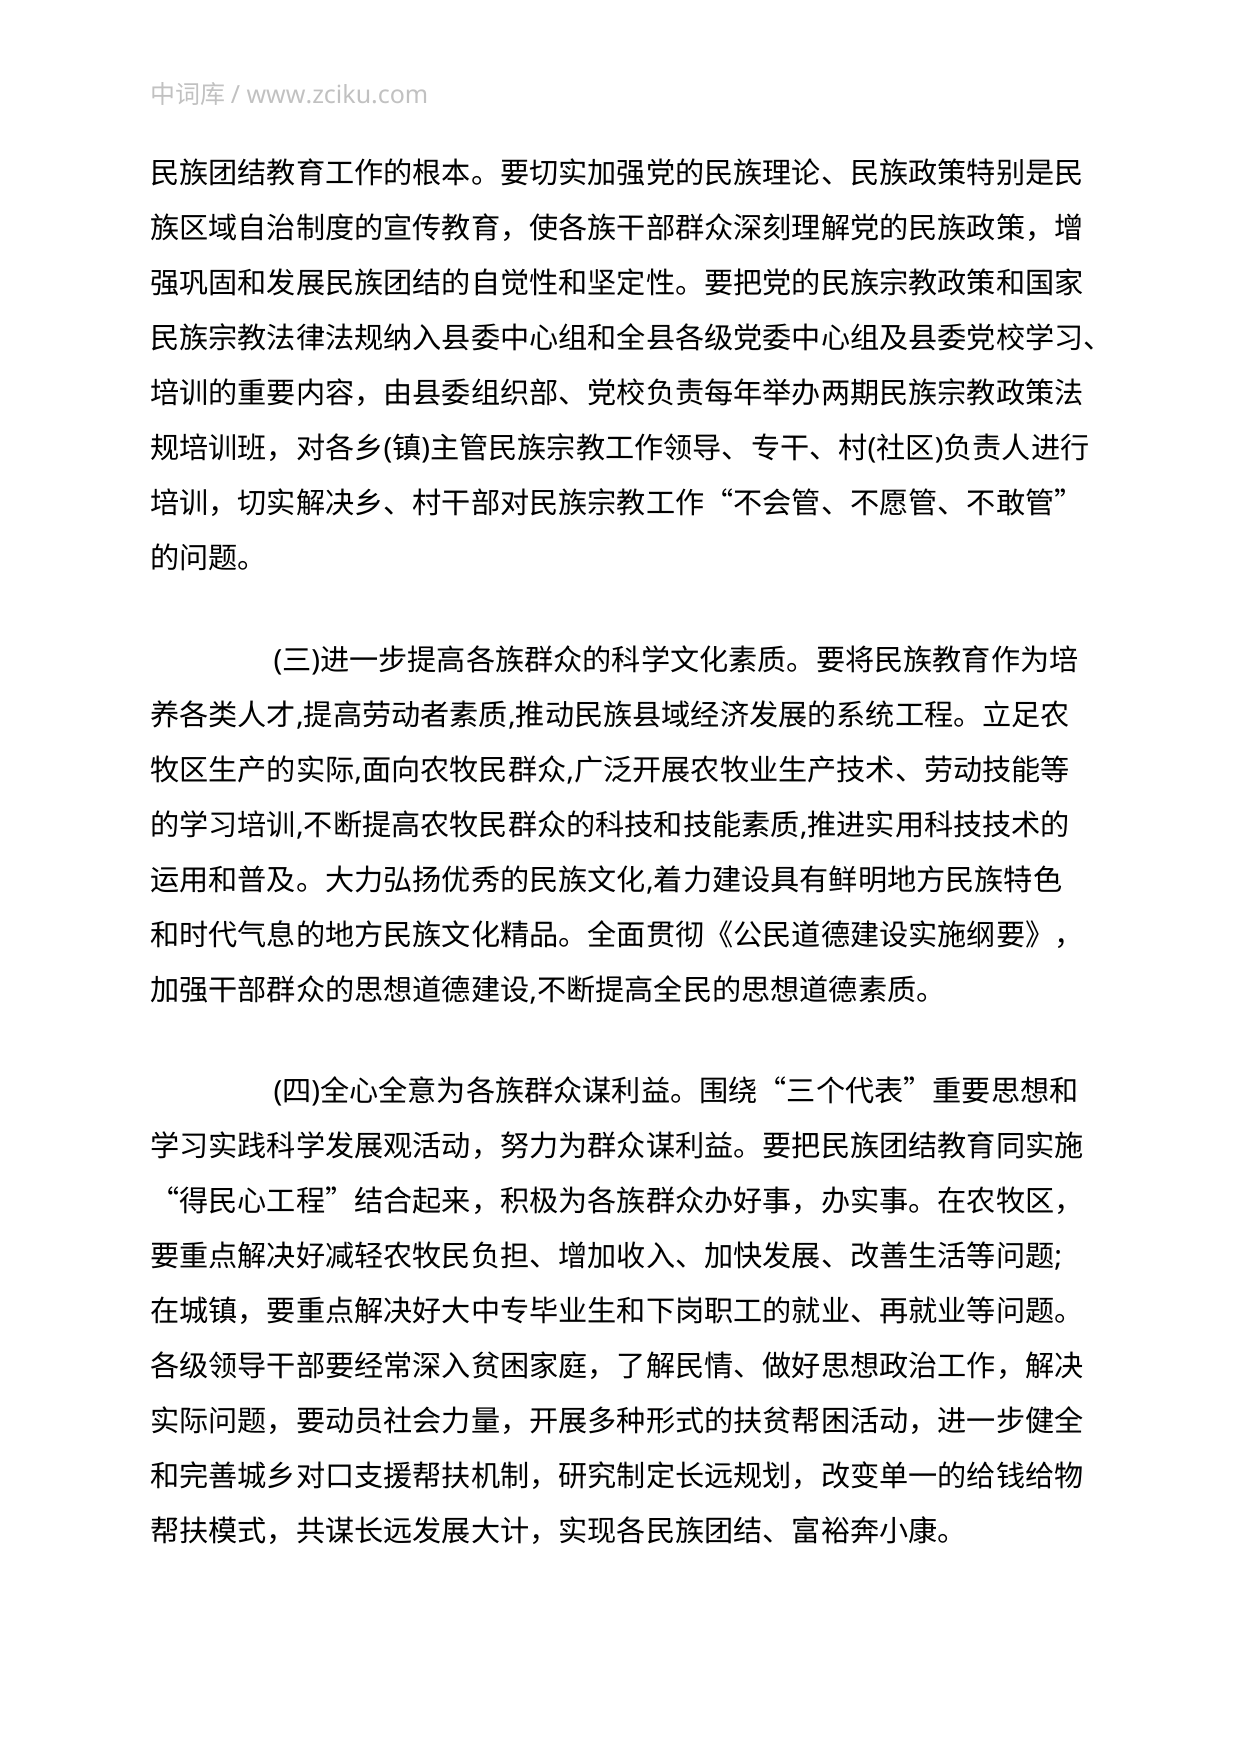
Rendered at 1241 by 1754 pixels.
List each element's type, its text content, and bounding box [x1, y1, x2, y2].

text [150, 150, 1090, 577]
text (三)进一步提高各族群众的科学文化素质。要将民族教育作为培养各类人才,提高劳动者素质,推动民族县域经济发展的系统工程。立足农牧区生产的实际,面向农牧民群众,广泛开展农牧业生产技术、劳动技能等的学习培训,不断提高农牧民群众的科技和技能素质,推进实用科技技术的运用和普及。大力弘扬优秀的民族文化,着力建设具有鲜明地方民族特色和时代气息的地方民族文化精品。全面贯彻《公民道德建设实施纲要》，加强干部群众的思想道德建设,不断提高全民的思想道德素质。 [150, 636, 1090, 1008]
text (四)全心全意为各族群众谋利益。围绕“三个代表”重要思想和学习实践科学发展观活动，努力为群众谋利益。要把民族团结教育同实施“得民心工程”结合起来，积极为各族群众办好事，办实事。在农牧区，要重点解决好减轻农牧民负担、增加收入、加快发展、改善生活等问题;在城镇，要重点解决好大中专毕业生和下岗职工的就业、再就业等问题。各级领导干部要经常深入贫困家庭，了解民情、做好思想政治工作，解决实际问题，要动员社会力量，开展多种形式的扶贫帮困活动，进一步健全和完善城乡对口支援帮扶机制，研究制定长远规划，改变单一的给钱给物帮扶模式，共谋长远发展大计，实现各民族团结、富裕奔小康。 [150, 1068, 1090, 1550]
